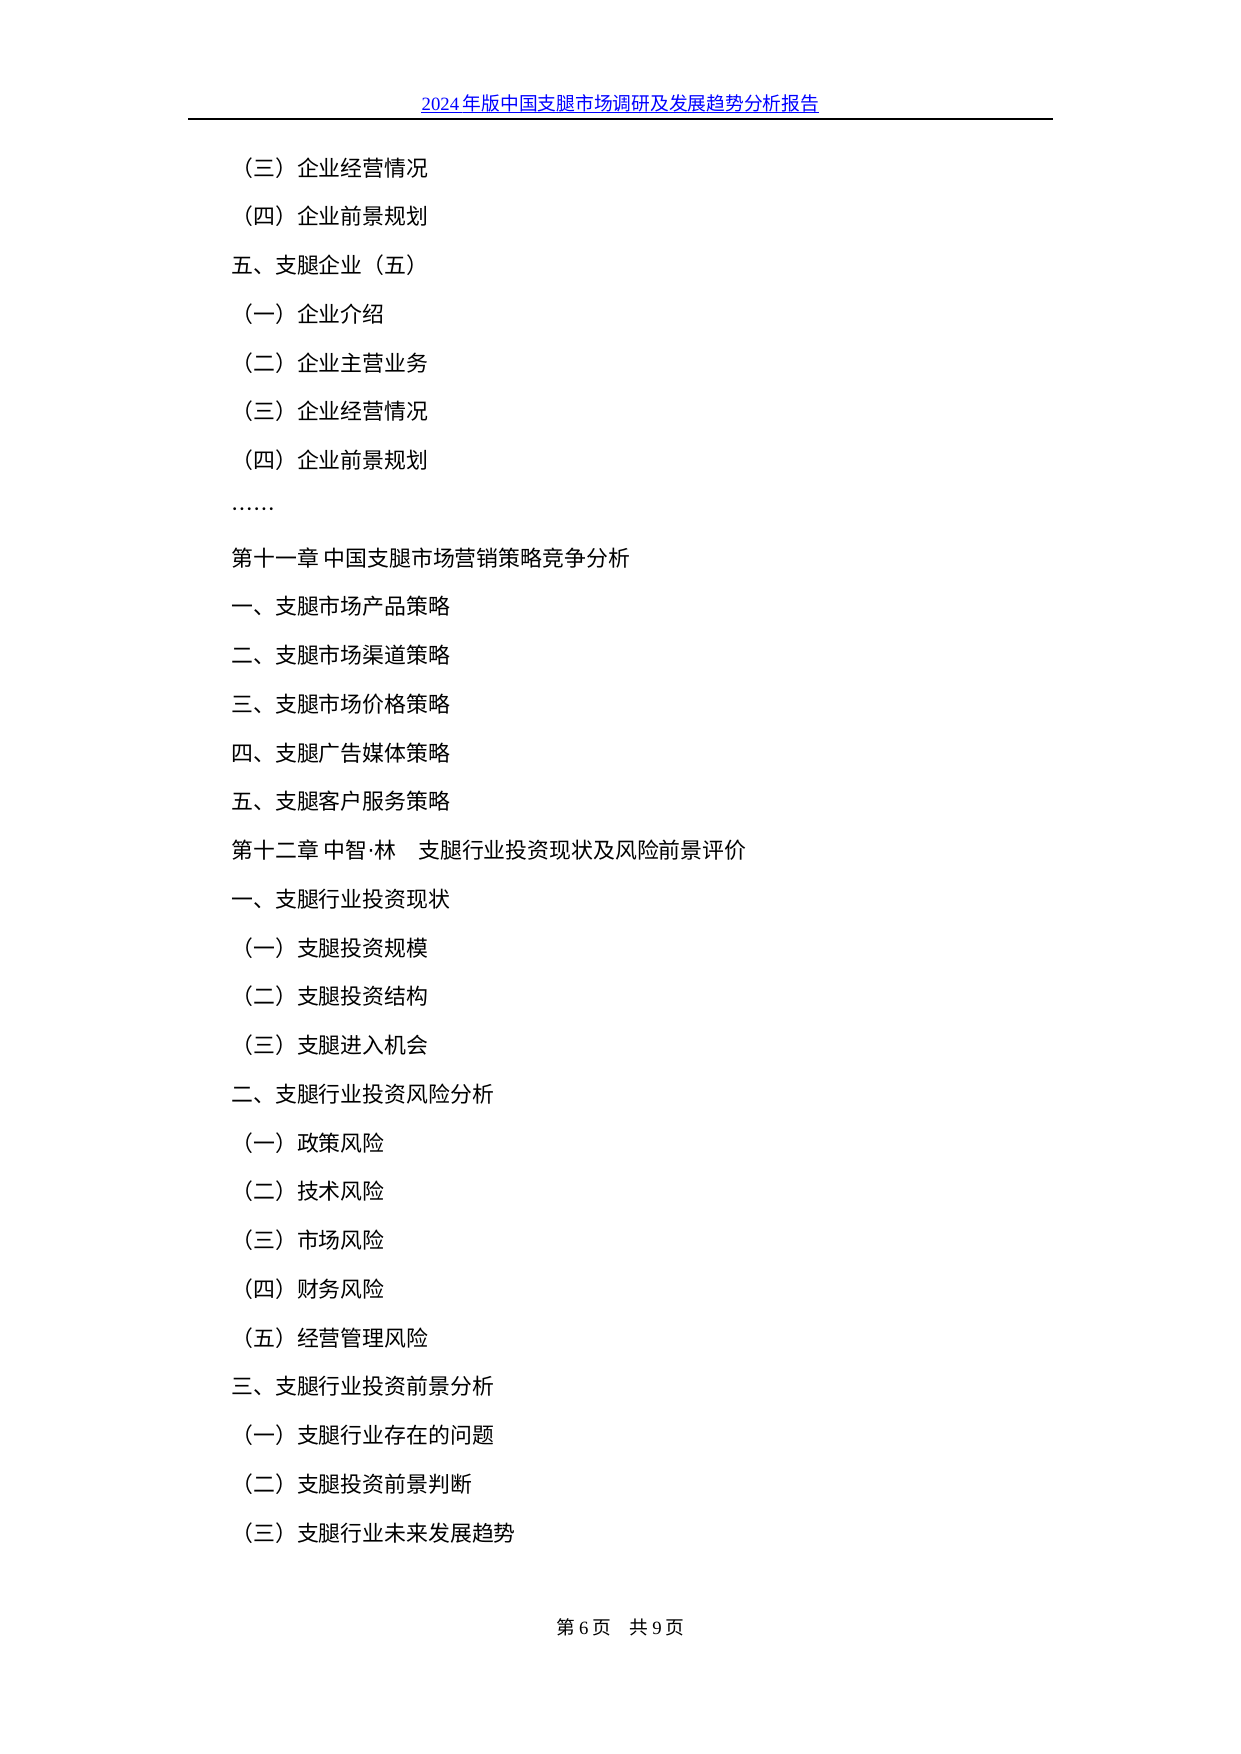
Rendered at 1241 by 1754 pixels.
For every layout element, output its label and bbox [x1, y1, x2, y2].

text [187, 150, 1053, 1548]
